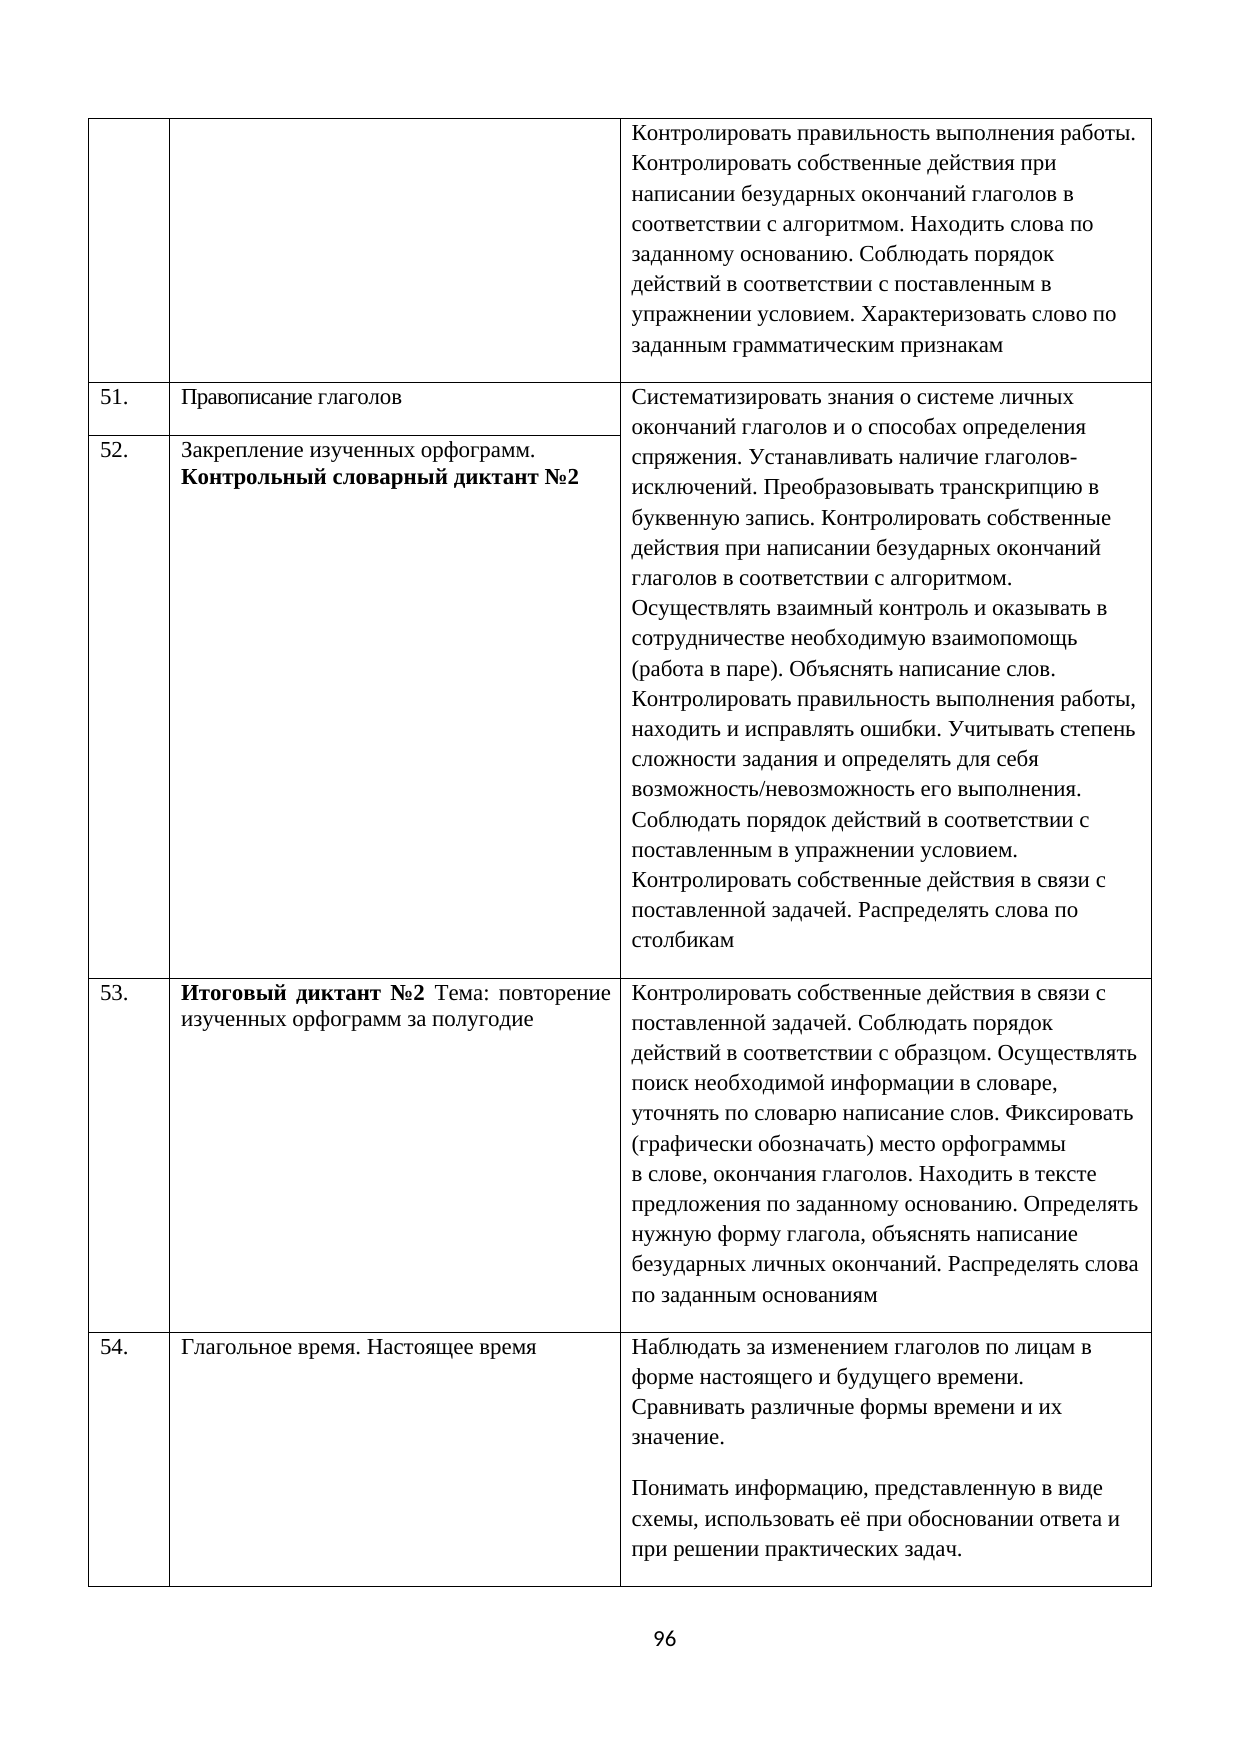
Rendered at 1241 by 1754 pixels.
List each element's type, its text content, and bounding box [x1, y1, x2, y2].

table_cell [89, 383, 169, 435]
table_cell [89, 436, 169, 977]
table_cell Контролировать собственные действия в связи с поставленной задачей. Соблюдать порядок действий в соответствии с образцом. Осуществлять поиск необходимой информации в словаре, уточнять по словарю написание слов. Фиксировать (графически обозначать) место орфограммы в слове, окончания глаголов. Находить в тексте предложения по заданному основанию. Определять нужную форму глагола, объяснять написание безударных личных окончаний. Распределять слова по заданным основаниям [621, 979, 1151, 1332]
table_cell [621, 1333, 1151, 1586]
table_cell Правописание глаголов [170, 383, 620, 435]
table_cell [89, 1333, 169, 1586]
table_cell [89, 119, 169, 382]
table_cell Итоговый диктант №2 Тема: повторение изученных орфограмм за полугодие [170, 979, 620, 1332]
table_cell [170, 1333, 620, 1586]
table_cell Закрепление изученных орфограмм. Контрольный словарный диктант №2 [170, 436, 620, 977]
table_cell Систематизировать знания о системе личных окончаний глаголов и о способах определения спряжения. Устанавливать наличие глаголов-исключений. Преобразовывать транскрипцию в буквенную запись. Контролировать собственные действия при написании безударных окончаний глаголов в соответствии с алгоритмом. Осуществлять взаимный контроль и оказывать в сотрудничестве необходимую взаимопомощь (работа в паре). Объяснять написание слов. Контролировать правильность выполнения работы, находить и исправлять ошибки. Учитывать степень сложности задания и определять для себя возможность/невозможность его выполнения. Соблюдать порядок действий в соответствии с поставленным в упражнении условием. Контролировать собственные действия в связи с поставленной задачей. Распределять слова по столбикам [621, 383, 1151, 977]
table_cell [89, 979, 169, 1332]
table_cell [170, 119, 620, 382]
